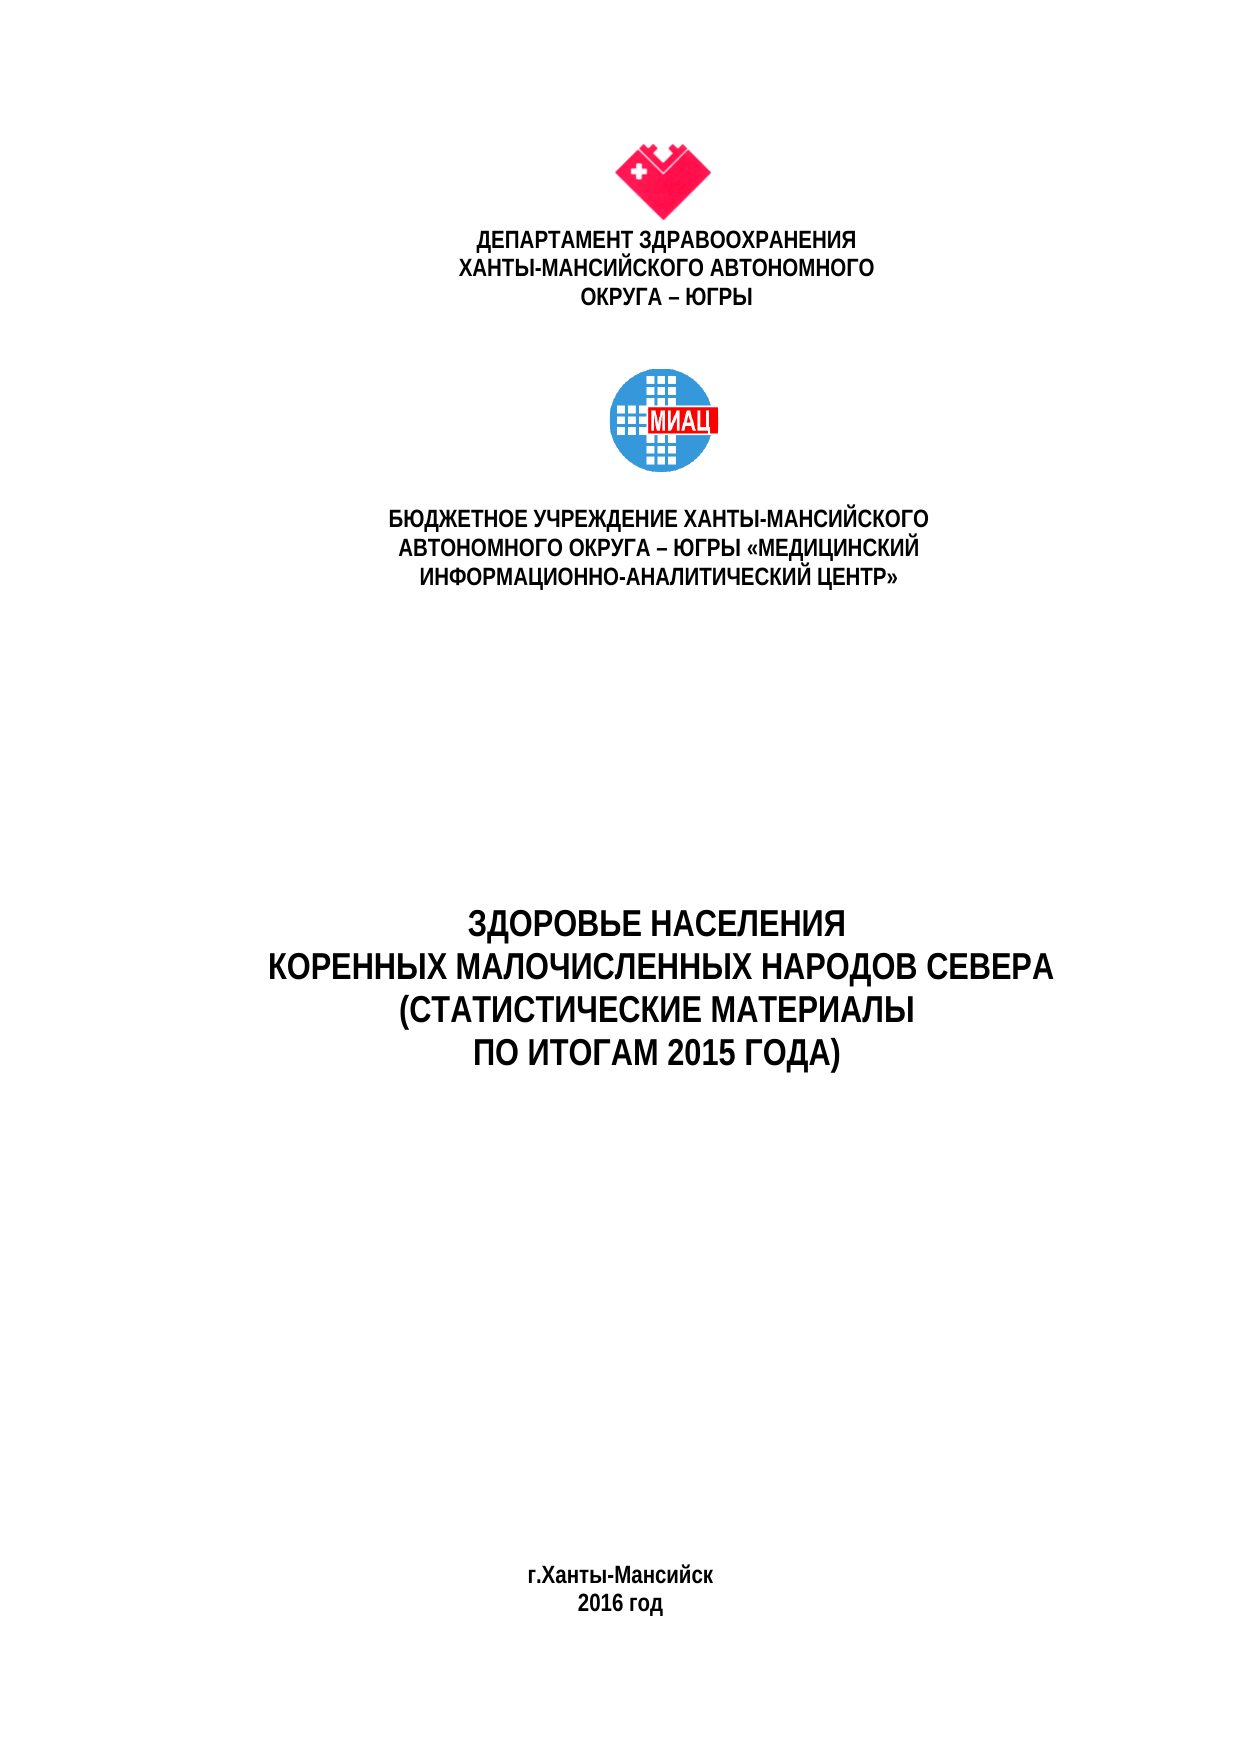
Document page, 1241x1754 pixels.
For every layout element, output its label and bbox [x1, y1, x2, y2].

picture [612, 131, 717, 231]
picture [609, 369, 719, 472]
